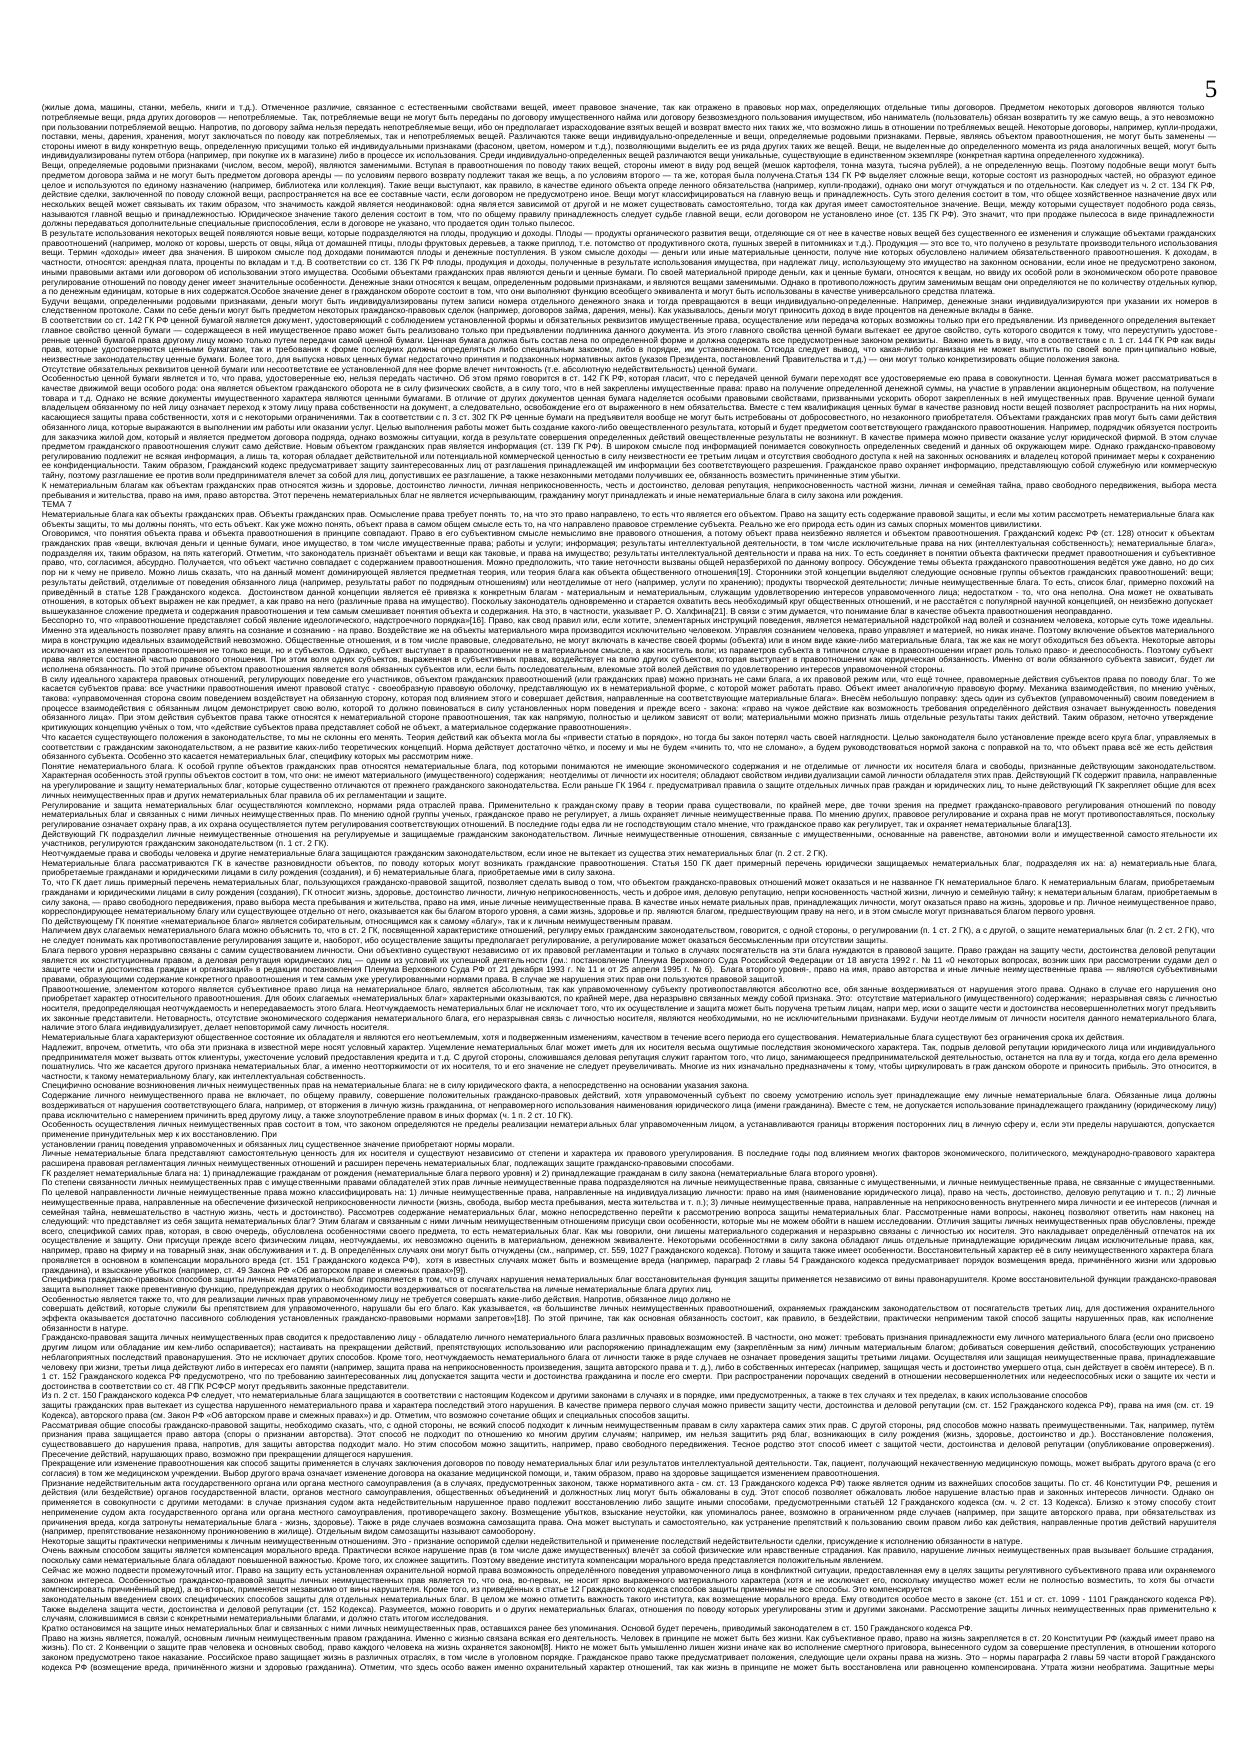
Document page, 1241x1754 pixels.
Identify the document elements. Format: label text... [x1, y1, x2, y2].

text совершать действий, которые служили бы препятствием для управомоченного, нарушали бы его благо. Как указывается, «в большинстве личных неимущественных правоотношений, охраняемых гражданским законодательством от посягательств третьих лиц, для достижения охранительного эффекта оказывается достаточно пассивного соблюдения установленных гражданско-правовыми нормами запретов»[18]. По этой причине, так как основная обязанность состоит, как правило, в бездействии, практически неприменим такой способ защиты нарушенных прав, как исполнение обязанности в натуре. [42, 1304, 1217, 1333]
text Действующий ГК подразделил личные неимущественные отношения на регулируемые и защищаемые гражданским законодательством. Личные неимущественные отношения, связанные с имущественными, основанные на равенстве, автономии воли и имущественной самостоятельности их участников, регулируются гражданским законодательством (п. 1 ст. 2 ГК). [42, 829, 1217, 848]
text Особенность осуществления личных неимущественных прав состоит в том, что законом определяются не пределы реализации нематериальных благ управомоченным лицом, а устанавливаются границы вторжения посторонних лиц в личную сферу и, если эти пределы нарушаются, допускается применение принудительных мер к их восстановлению. При [42, 1120, 1217, 1139]
